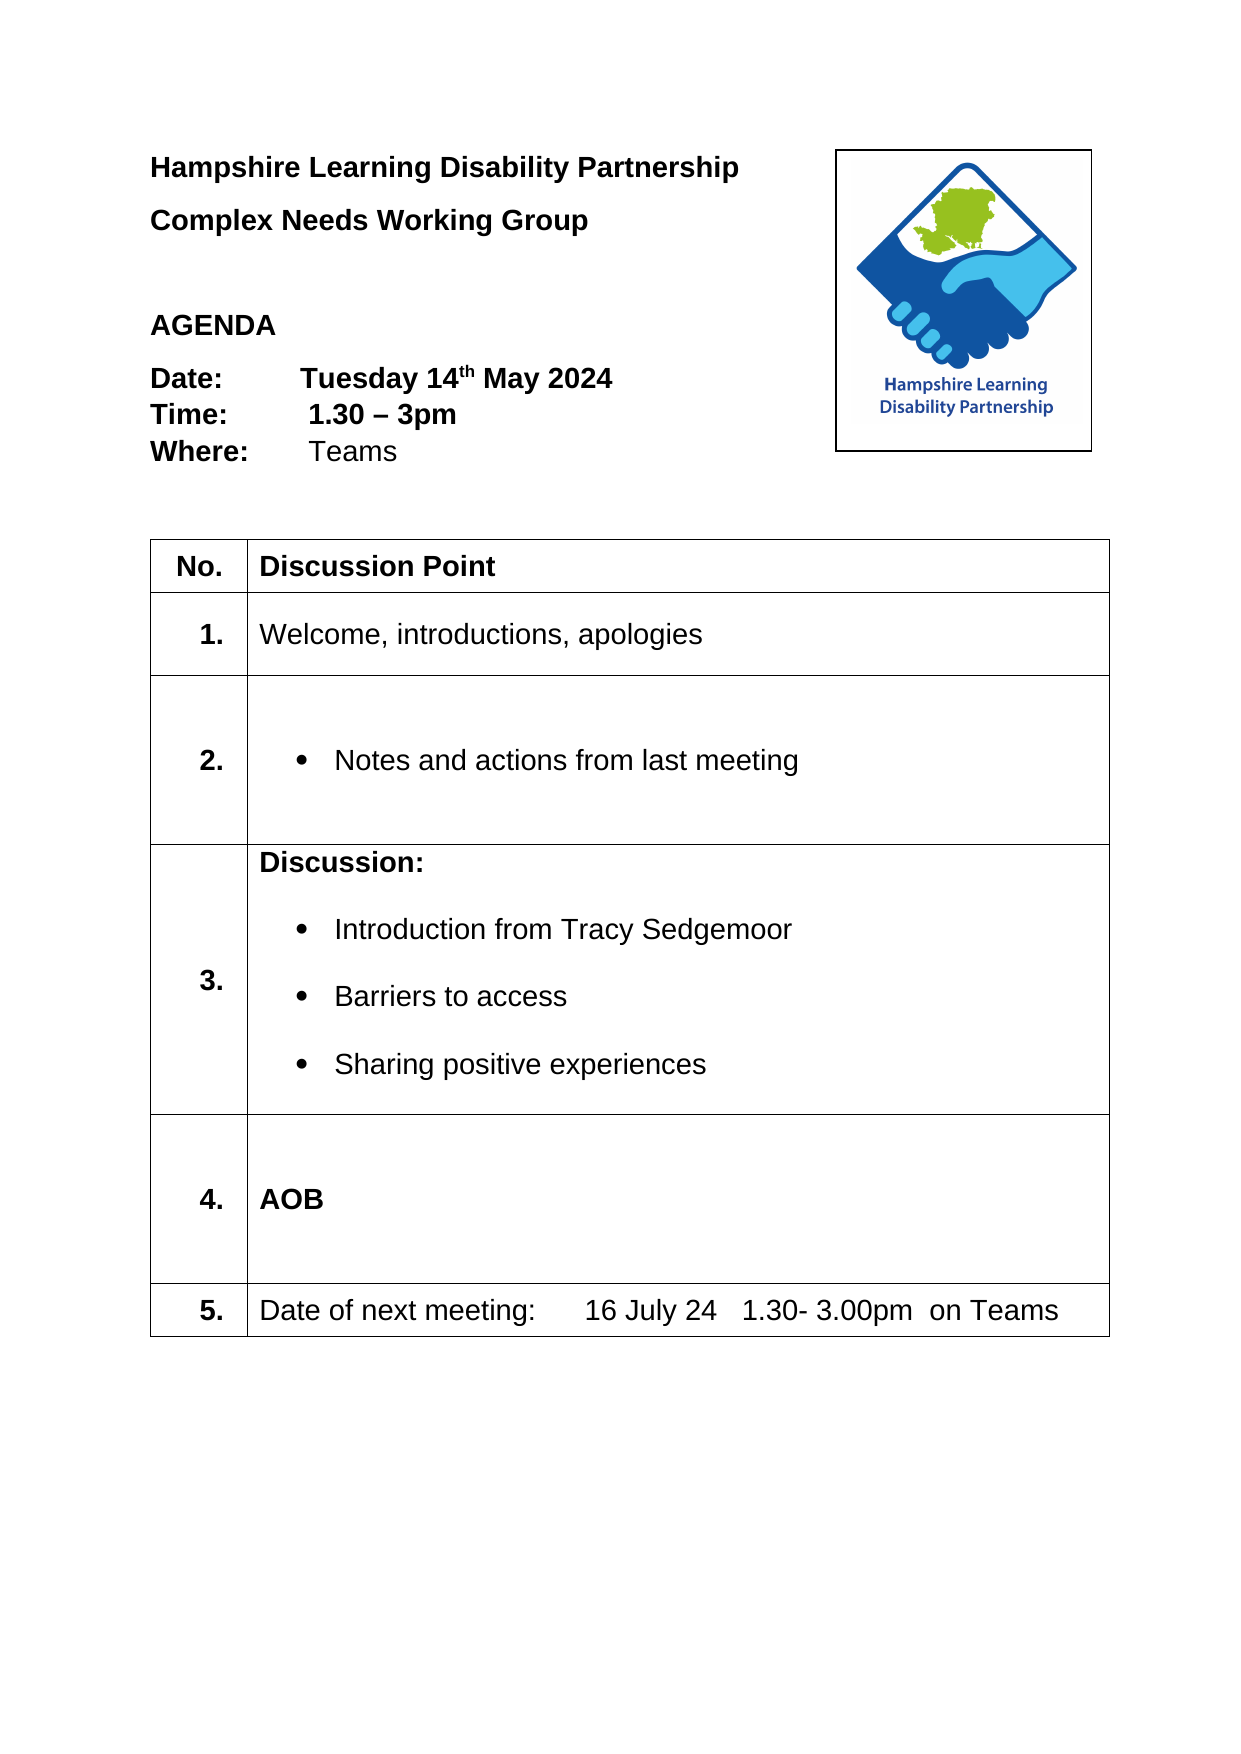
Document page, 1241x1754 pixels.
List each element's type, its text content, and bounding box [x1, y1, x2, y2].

text Where: Teams [150, 433, 1090, 467]
table_cell [151, 593, 247, 675]
picture [851, 157, 1083, 424]
text Time: 1.30 – 3pm [150, 397, 835, 431]
table_cell AOB [248, 1115, 1109, 1283]
table_cell Discussion: Introduction from Tracy Sedgemoor Barriers to access Sharing positive experiences [248, 845, 1109, 1114]
table_cell [151, 676, 247, 844]
table_cell [151, 845, 247, 1114]
table_cell Date of next meeting: 16 July 24 1.30- 3.00pm on Teams [248, 1284, 1109, 1336]
text AGENDA [150, 308, 835, 342]
table_cell [151, 1115, 247, 1283]
text Hampshire Learning Disability Partnership [150, 150, 835, 183]
table_cell Notes and actions from last meeting [248, 676, 1109, 844]
table_header No. [151, 540, 247, 592]
table_cell Welcome, introductions, apologies [248, 593, 1109, 675]
text Date: Tuesday 14th May 2024 [150, 361, 835, 395]
text Complex Needs Working Group [150, 203, 835, 236]
table_cell [151, 1284, 247, 1336]
table_header Discussion Point [248, 540, 1109, 592]
